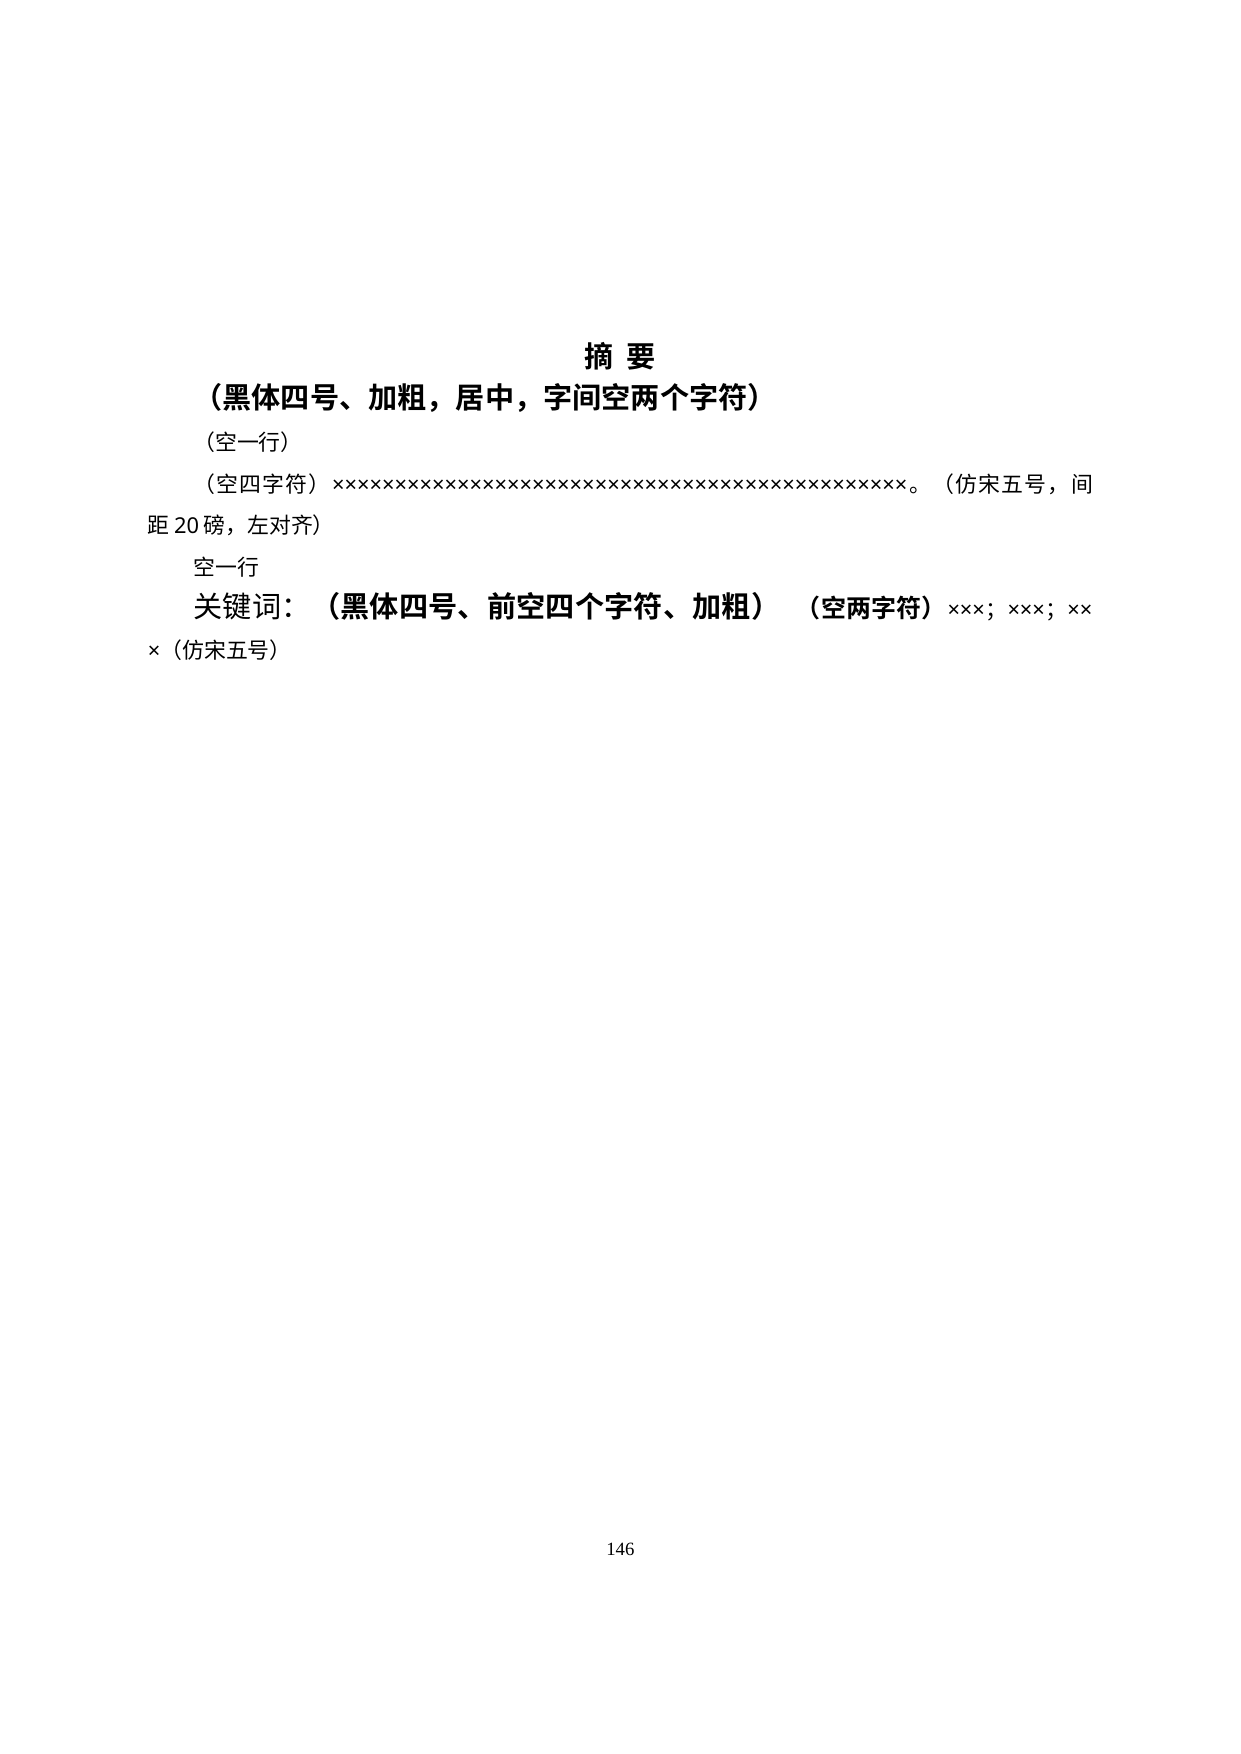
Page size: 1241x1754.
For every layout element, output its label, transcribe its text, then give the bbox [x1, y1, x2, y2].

text （空一行） [148, 417, 1092, 459]
text （黑体四号、加粗，居中，字间空两个字符） [148, 375, 1092, 417]
text （空四字符）××××××××××××××××××××××××××××××××××××××××××××××。（仿宋五号，间距20磅，左对齐） [148, 459, 1092, 542]
text 关键词：（黑体四号、前空四个字符、加粗） （空两字符）×××；×××；×××（仿宋五号） [148, 584, 1092, 667]
text 摘 要 [148, 334, 1092, 375]
text 空一行 [148, 542, 1092, 584]
